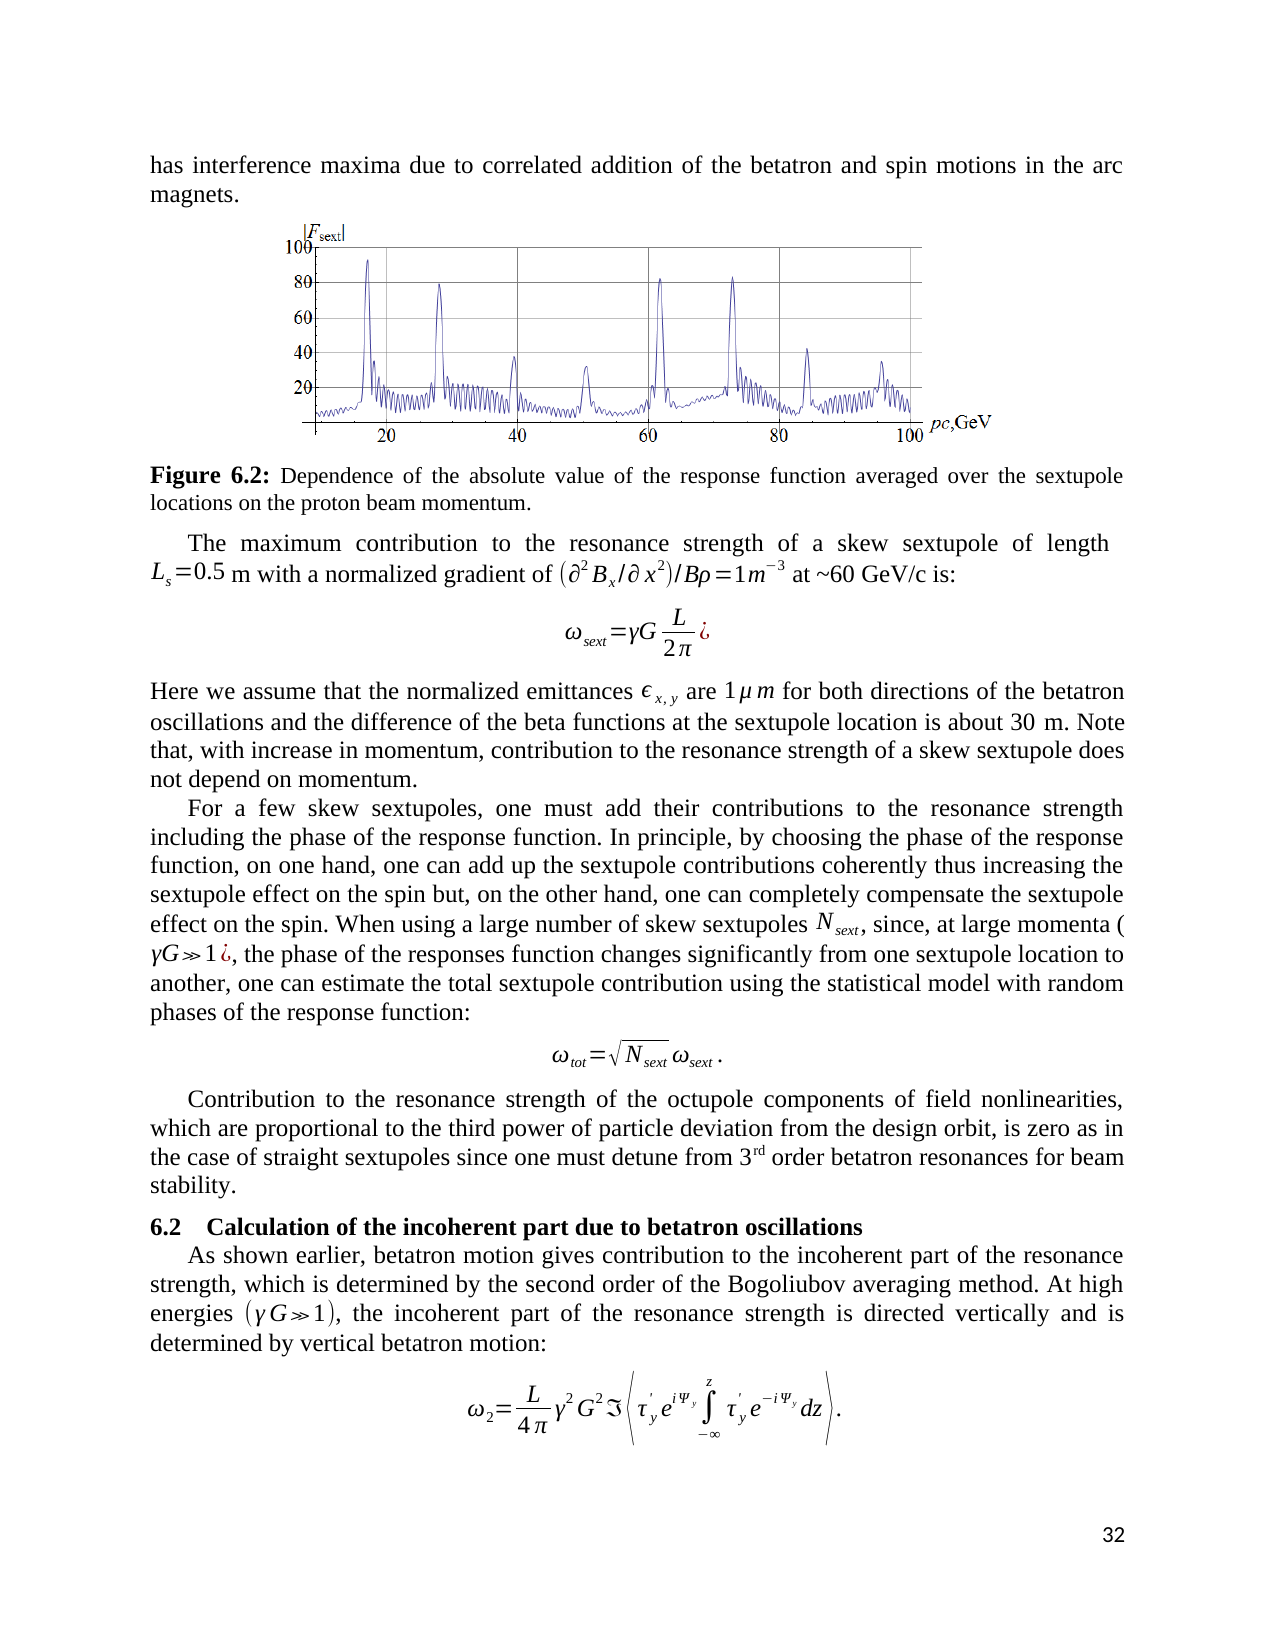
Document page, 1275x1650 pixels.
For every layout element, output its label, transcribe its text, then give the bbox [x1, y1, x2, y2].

text The maximum contribution to the resonance strength of a skew sextupole of length m with a normalized gradient of at ~60 GeV/c is: [150, 528, 1125, 591]
text Contribution to the resonance strength of the octupole components of field nonlinearities, which are proportional to the third power of particle deviation from the design orbit, is zero as in the case of straight sextupoles since one must detune from 3rd order betatron resonances for beam stability. [150, 1084, 1125, 1199]
picture [283, 220, 992, 448]
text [150, 150, 1125, 207]
subtitle 6.2 Calculation of the incoherent part due to betatron oscillations [150, 1212, 1125, 1240]
text Figure 6.2: Dependence of the absolute value of the response function averaged over the sextupole locations on the proton beam momentum. [150, 460, 1125, 515]
text As shown earlier, betatron motion gives contribution to the incoherent part of the resonance strength, which is determined by the second order of the Bogoliubov averaging method. At high energies , the incoherent part of the resonance strength is directed vertically and is determined by vertical betatron motion: [150, 1240, 1125, 1357]
text Here we assume that the normalized emittances are for both directions of the betatron oscillations and the difference of the beta functions at the sextupole location is about 30 m. Note that, with increase in momentum, contribution to the resonance strength of a skew sextupole does not depend on momentum. [150, 675, 1125, 793]
text For a few skew sextupoles, one must add their contributions to the resonance strength including the phase of the response function. In principle, by choosing the phase of the response function, on one hand, one can add up the sextupole contributions coherently thus increasing the sextupole effect on the spin but, on the other hand, one can completely compensate the sextupole effect on the spin. When using a large number of skew sextupoles , since, at large momenta (, the phase of the responses function changes significantly from one sextupole location to another, one can estimate the total sextupole contribution using the statistical model with random phases of the response function: [150, 793, 1125, 1026]
